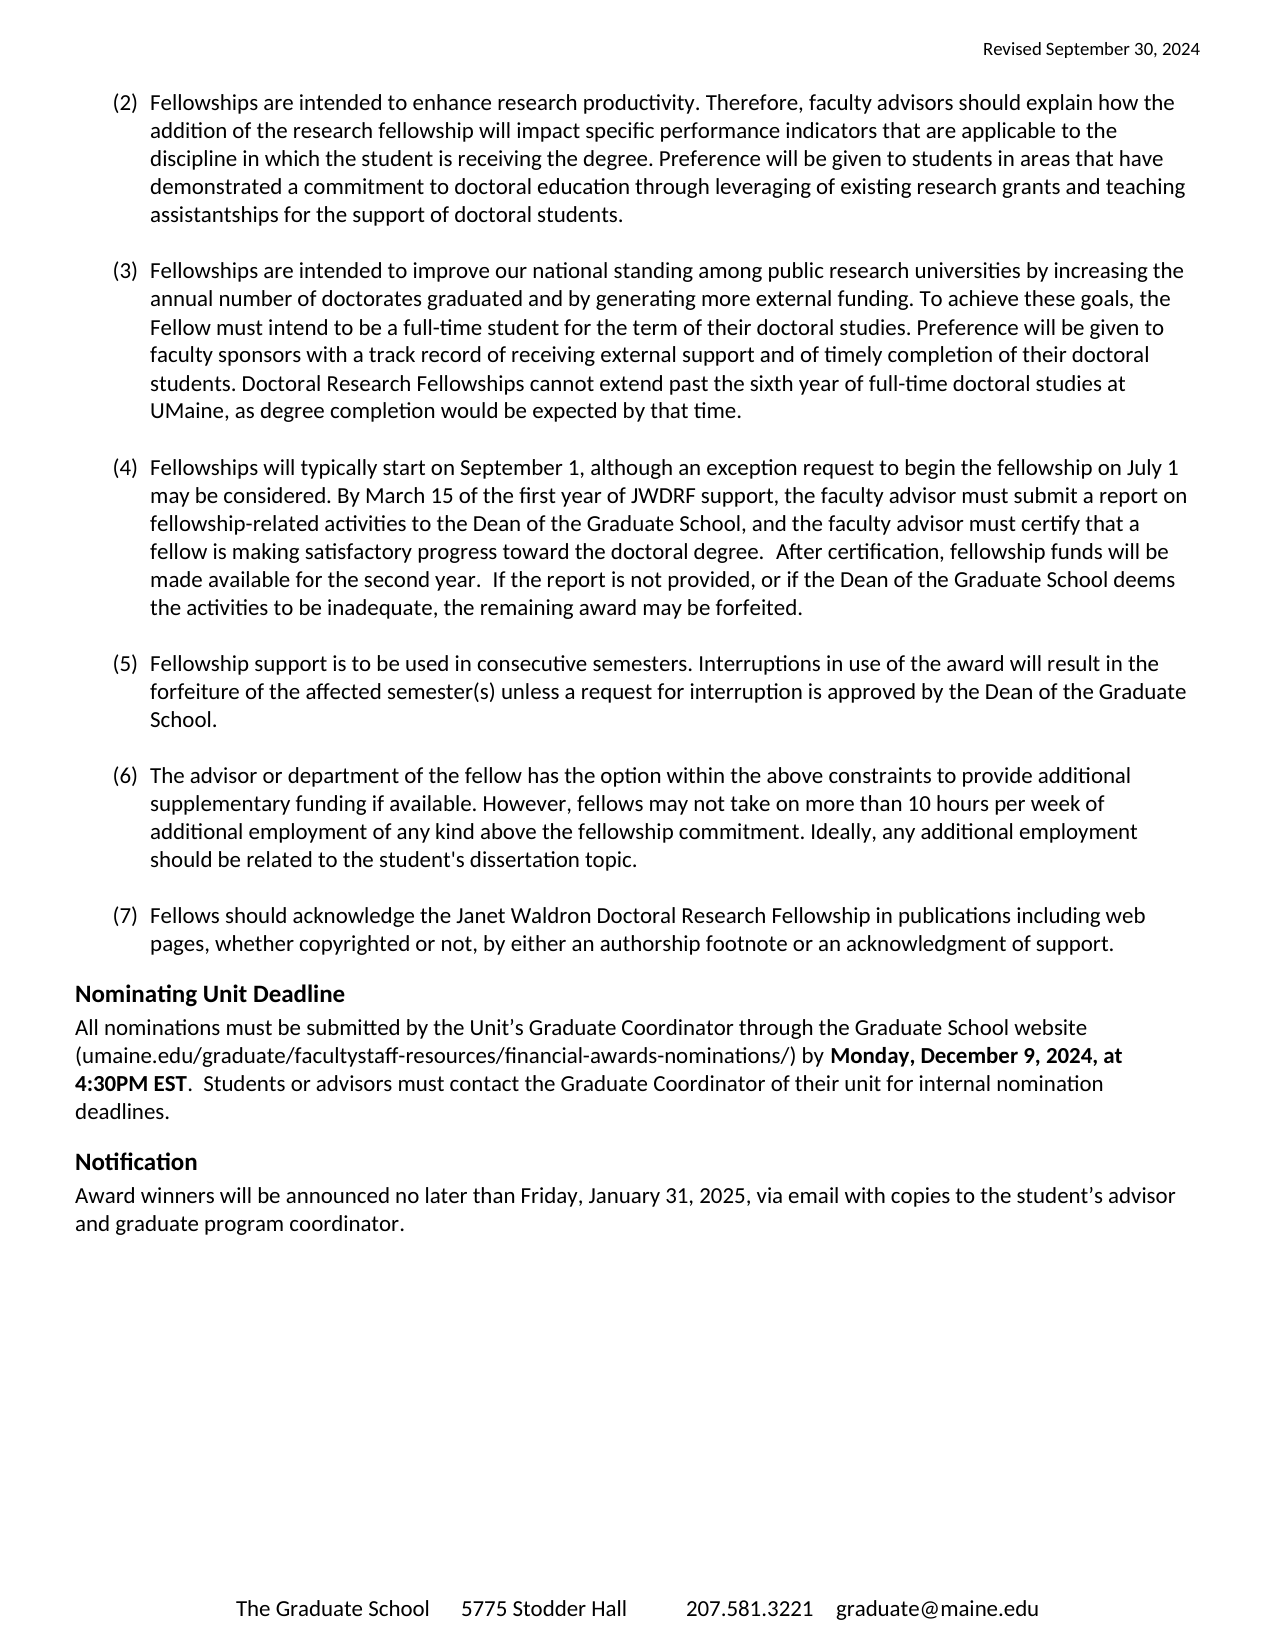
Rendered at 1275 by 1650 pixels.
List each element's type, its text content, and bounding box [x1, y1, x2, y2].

list Fellowships are intended to improve our national standing among public research universities by increasing the annual number of doctorates graduated and by generating more external funding. To achieve these goals, the Fellow must intend to be a full-time student for the term of their doctoral studies. Preference will be given to faculty sponsors with a track record of receiving external support and of timely completion of their doctoral students. Doctoral Research Fellowships cannot extend past the sixth year of full-time doctoral studies at UMaine, as degree completion would be expected by that time. [112, 257, 1200, 425]
list Fellowships are intended to enhance research productivity. Therefore, faculty advisors should explain how the addition of the research fellowship will impact specific performance indicators that are applicable to the discipline in which the student is receiving the degree. Preference will be given to students in areas that have demonstrated a commitment to doctoral education through leveraging of existing research grants and teaching assistantships for the support of doctoral students. [112, 88, 1200, 228]
text Nominating Unit Deadline [75, 978, 1200, 1008]
text All nominations must be submitted by the Unit’s Graduate Coordinator through the Graduate School website (umaine.edu/graduate/facultystaff-resources/financial-awards-nominations/) by Monday, December 9, 2024, at 4:30PM EST. Students or advisors must contact the Graduate Coordinator of their unit for internal nomination deadlines. [75, 1013, 1200, 1125]
list The advisor or department of the fellow has the option within the above constraints to provide additional supplementary funding if available. However, fellows may not take on more than 10 hours per week of additional employment of any kind above the fellowship commitment. Ideally, any additional employment should be related to the student's dissertation topic. [112, 761, 1200, 873]
text Award winners will be announced no later than Friday, January 31, 2025, via email with copies to the student’s advisor and graduate program coordinator. [75, 1181, 1200, 1237]
text Notification [75, 1146, 1200, 1176]
list Fellowships will typically start on September 1, although an exception request to begin the fellowship on July 1 may be considered. By March 15 of the first year of JWDRF support, the faculty advisor must submit a report on fellowship-related activities to the Dean of the Graduate School, and the faculty advisor must certify that a fellow is making satisfactory progress toward the doctoral degree. After certification, fellowship funds will be made available for the second year. If the report is not provided, or if the Dean of the Graduate School deems the activities to be inadequate, the remaining award may be forfeited. [112, 453, 1200, 621]
list Fellowship support is to be used in consecutive semesters. Interruptions in use of the award will result in the forfeiture of the affected semester(s) unless a request for interruption is approved by the Dean of the Graduate School. [112, 649, 1200, 733]
list Fellows should acknowledge the Janet Waldron Doctoral Research Fellowship in publications including web pages, whether copyrighted or not, by either an authorship footnote or an acknowledgment of support. [112, 901, 1200, 957]
